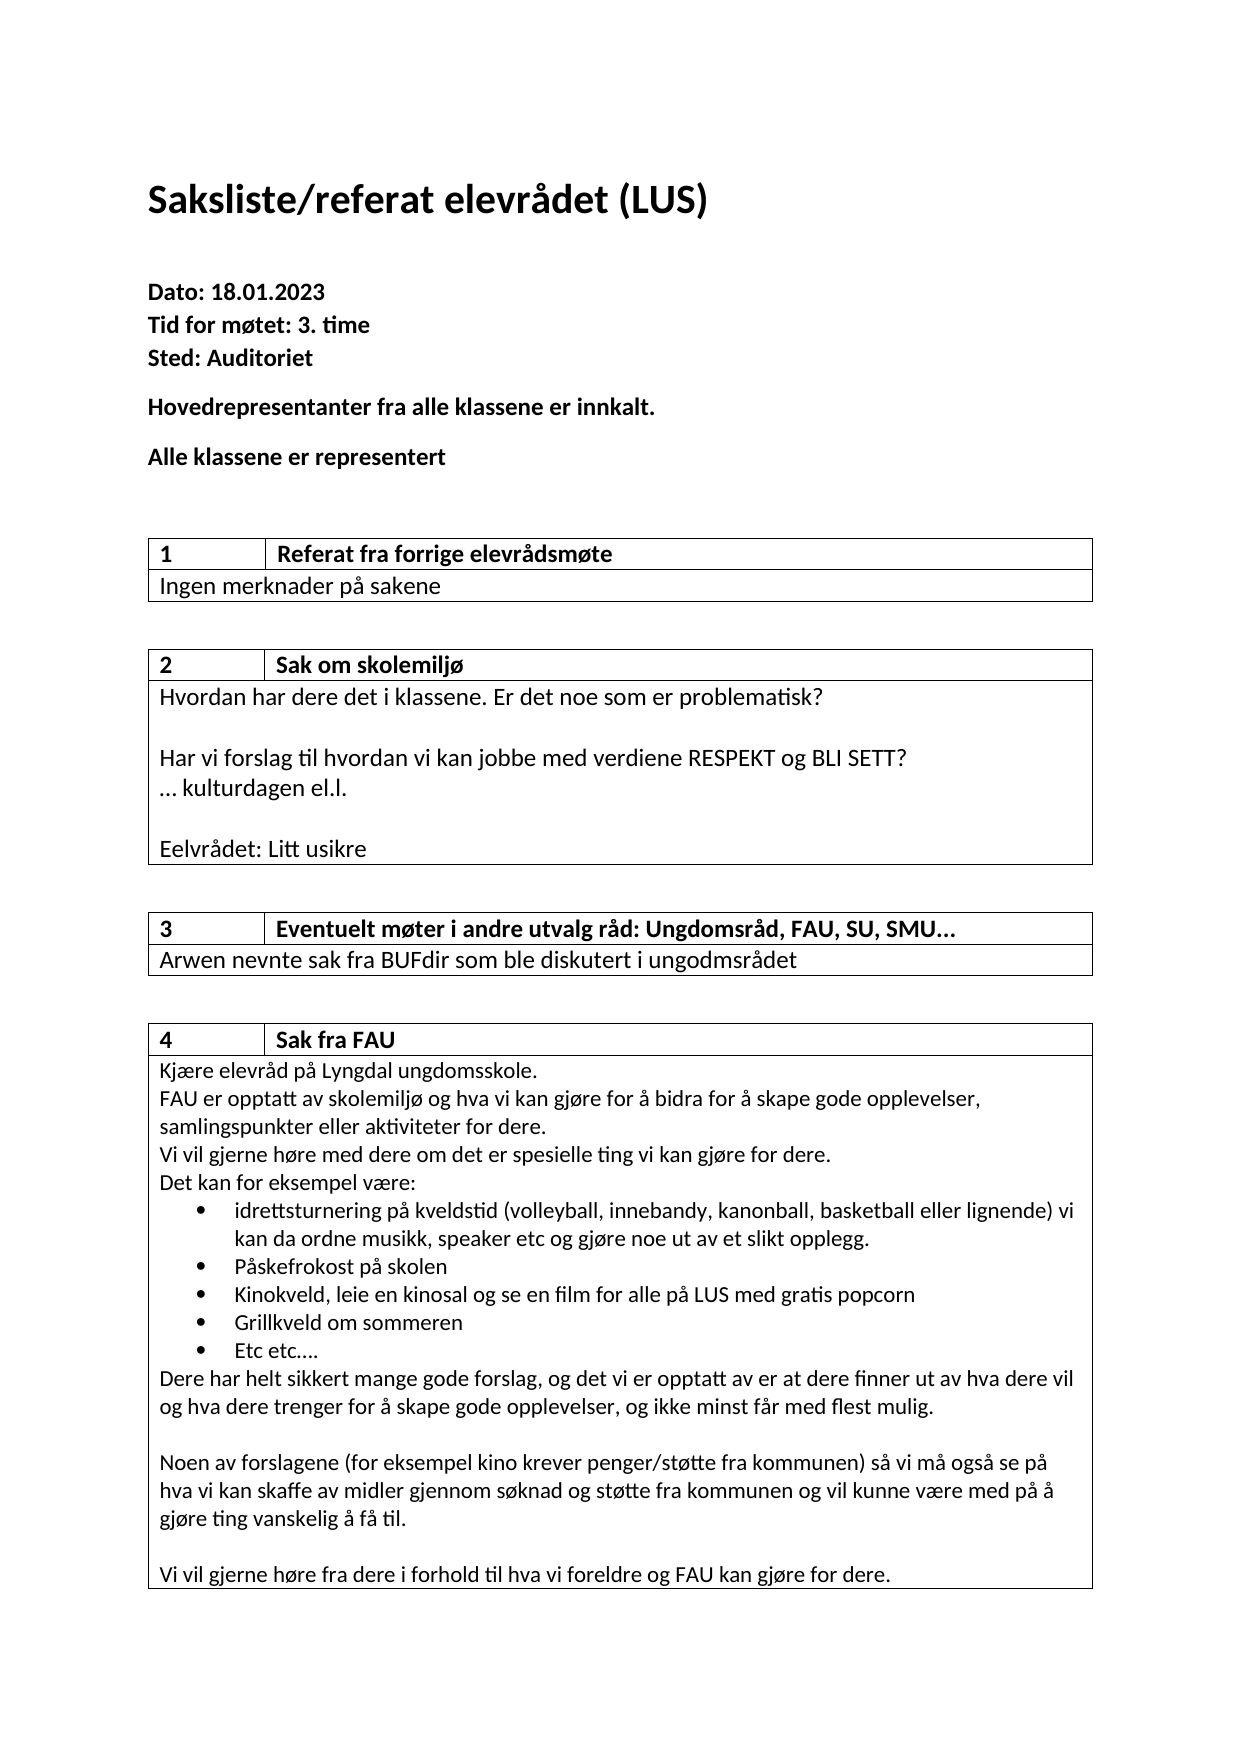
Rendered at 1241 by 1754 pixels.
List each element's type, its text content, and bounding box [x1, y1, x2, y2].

text Dato: 18.01.2023 Tid for møtet: 3. time Sted: Auditoriet [148, 276, 1093, 372]
text Hovedrepresentanter fra alle klassene er innkalt. [148, 391, 1093, 422]
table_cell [149, 1056, 1092, 1588]
table_header 3 [149, 913, 264, 944]
table_header 2 [149, 650, 264, 680]
table_header Sak om skolemiljø [265, 650, 1092, 680]
subtitle Saksliste/referat elevrådet (LUS) [148, 173, 1093, 272]
table_cell Ingen merknader på sakene [149, 570, 1092, 601]
table_header Sak fra FAU [265, 1024, 1092, 1055]
table_header Referat fra forrige elevrådsmøte [266, 539, 1092, 569]
text Alle klassene er representert [148, 441, 1093, 471]
table_cell Hvordan har dere det i klassene. Er det noe som er problematisk? Har vi forslag til hvordan vi kan jobbe med verdiene RESPEKT og BLI SETT? … kulturdagen el.l. Eelvrådet: Litt usikre [149, 681, 1092, 864]
table_header 4 [149, 1024, 264, 1055]
table_cell Arwen nevnte sak fra BUFdir som ble diskutert i ungodmsrådet [149, 945, 1092, 975]
table_header Eventuelt møter i andre utvalg råd: Ungdomsråd, FAU, SU, SMU... [265, 913, 1092, 944]
table_header 1 [149, 539, 265, 569]
